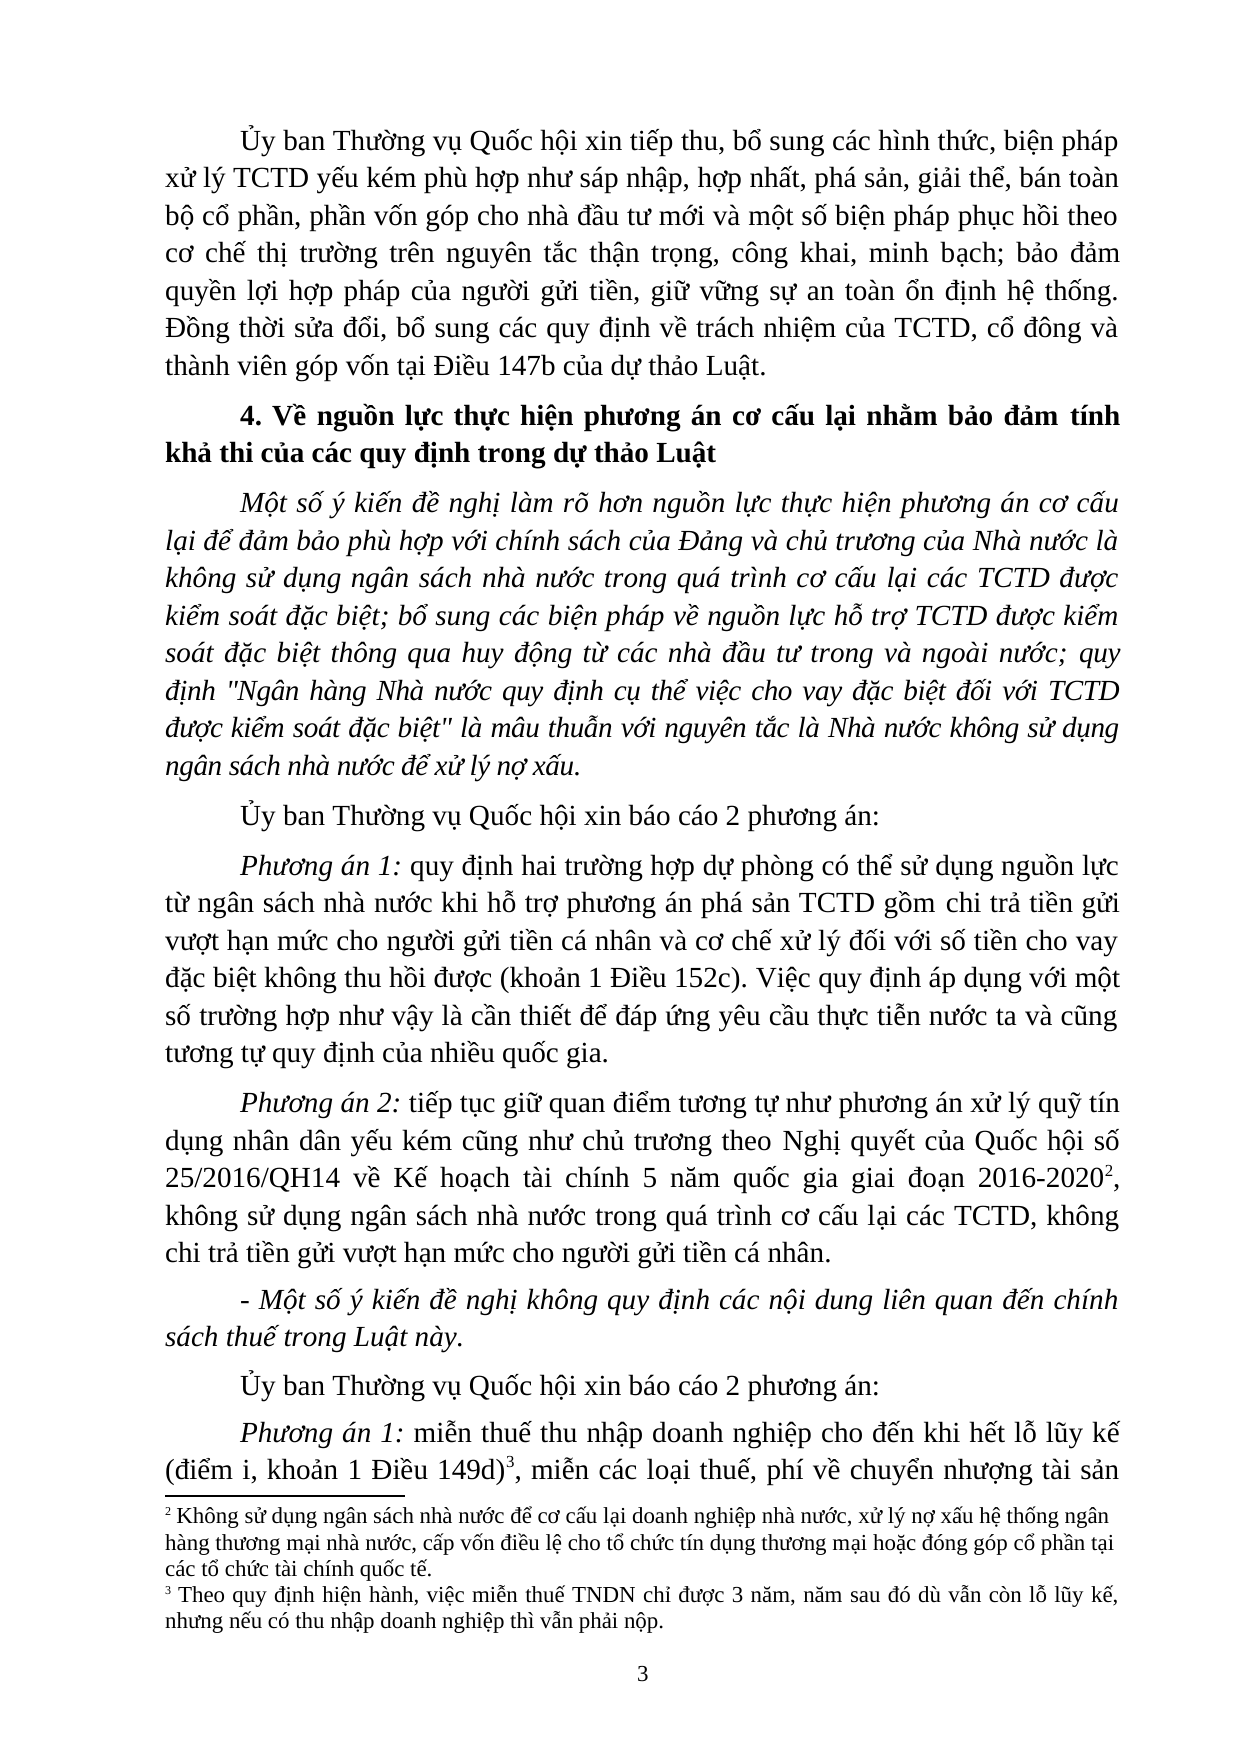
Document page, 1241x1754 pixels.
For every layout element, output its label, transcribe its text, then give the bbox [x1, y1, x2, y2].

text Một số ý kiến đề nghị làm rõ hơn nguồn lực thực hiện phương án cơ cấu lại để đảm bảo phù hợp với chính sách của Đảng và chủ trương của Nhà nước là không sử dụng ngân sách nhà nước trong quá trình cơ cấu lại các TCTD được kiểm soát đặc biệt; bổ sung các biện pháp về nguồn lực hỗ trợ TCTD được kiểm soát đặc biệt thông qua huy động từ các nhà đầu tư trong và ngoài nước; quy định "Ngân hàng Nhà nước quy định cụ thể việc cho vay đặc biệt đối với TCTD được kiểm soát đặc biệt" là mâu thuẫn với nguyên tắc là Nhà nước không sử dụng ngân sách nhà nước để xử lý nợ xấu. [165, 482, 1120, 782]
text Ủy ban Thường vụ Quốc hội xin báo cáo 2 phương án: [165, 1366, 1120, 1403]
text Ủy ban Thường vụ Quốc hội xin báo cáo 2 phương án: [165, 795, 1120, 832]
text - Một số ý kiến đề nghị không quy định các nội dung liên quan đến chính sách thuế trong Luật này. [165, 1280, 1120, 1353]
text Phương án 1: quy định hai trường hợp dự phòng có thể sử dụng nguồn lực từ ngân sách nhà nước khi hỗ trợ phương án phá sản TCTD gồm chi trả tiền gửi vượt hạn mức cho người gửi tiền cá nhân và cơ chế xử lý đối với số tiền cho vay đặc biệt không thu hồi được (khoản 1 Điều 152c). Việc quy định áp dụng với một số trường hợp như vậy là cần thiết để đáp ứng yêu cầu thực tiễn nước ta và cũng tương tự quy định của nhiều quốc gia. [165, 845, 1120, 1070]
text 4. Về nguồn lực thực hiện phương án cơ cấu lại nhằm bảo đảm tính khả thi của các quy định trong dự thảo Luật [165, 395, 1120, 470]
text Ủy ban Thường vụ Quốc hội xin tiếp thu, bổ sung các hình thức, biện pháp xử lý TCTD yếu kém phù hợp như sáp nhập, hợp nhất, phá sản, giải thể, bán toàn bộ cổ phần, phần vốn góp cho nhà đầu tư mới và một số biện pháp phục hồi theo cơ chế thị trường trên nguyên tắc thận trọng, công khai, minh bạch; bảo đảm quyền lợi hợp pháp của người gửi tiền, giữ vững sự an toàn ổn định hệ thống. Đồng thời sửa đổi, bổ sung các quy định về trách nhiệm của TCTD, cổ đông và thành viên góp vốn tại Điều 147b của dự thảo Luật. [165, 120, 1120, 382]
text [165, 1414, 1120, 1487]
text Phương án 2: tiếp tục giữ quan điểm tương tự như phương án xử lý quỹ tín dụng nhân dân yếu kém cũng như chủ trương theo Nghị quyết của Quốc hội số 25/2016/QH14 về Kế hoạch tài chính 5 năm quốc gia giai đoạn 2016-2020, không sử dụng ngân sách nhà nước trong quá trình cơ cấu lại các TCTD, không chi trả tiền gửi vượt hạn mức cho người gửi tiền cá nhân. [165, 1082, 1120, 1270]
